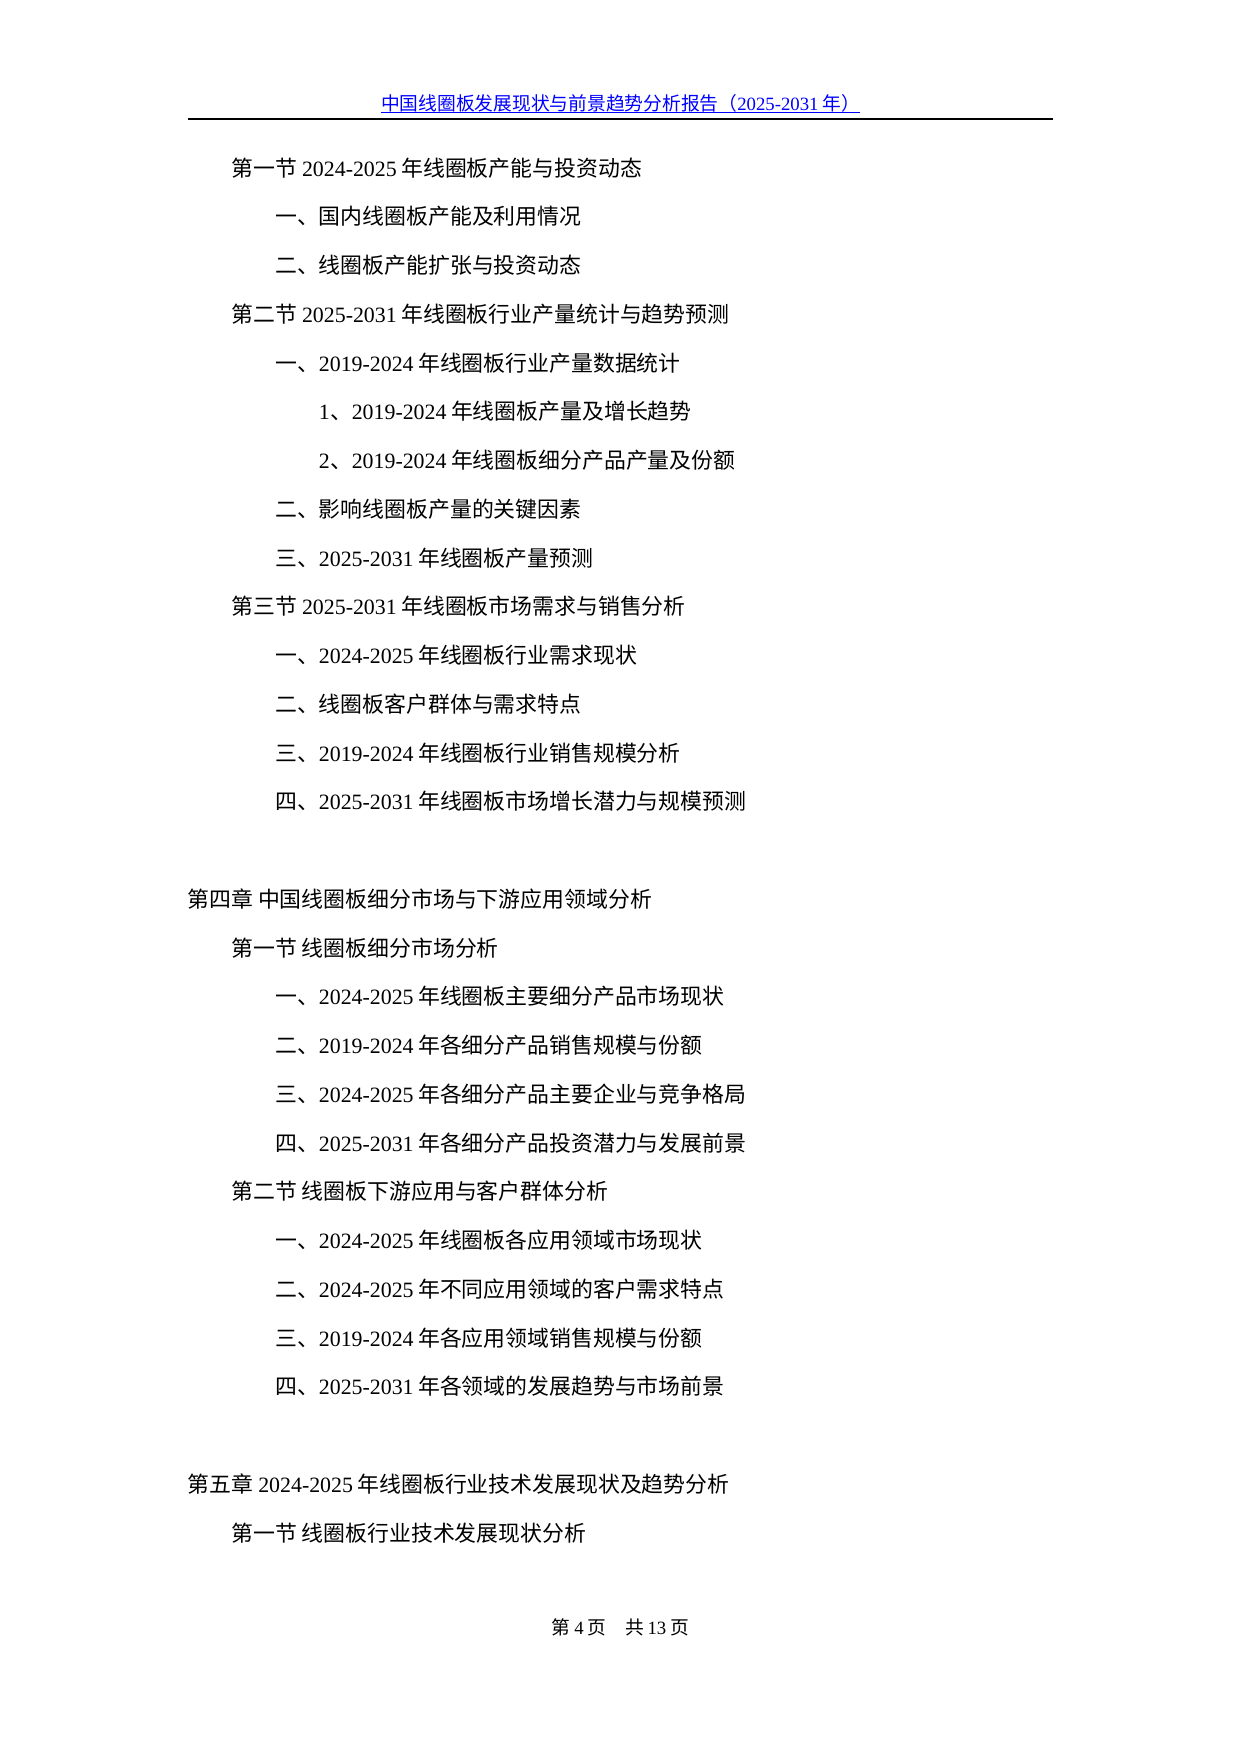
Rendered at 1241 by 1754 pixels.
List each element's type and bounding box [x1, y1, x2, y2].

text [187, 150, 1053, 1548]
